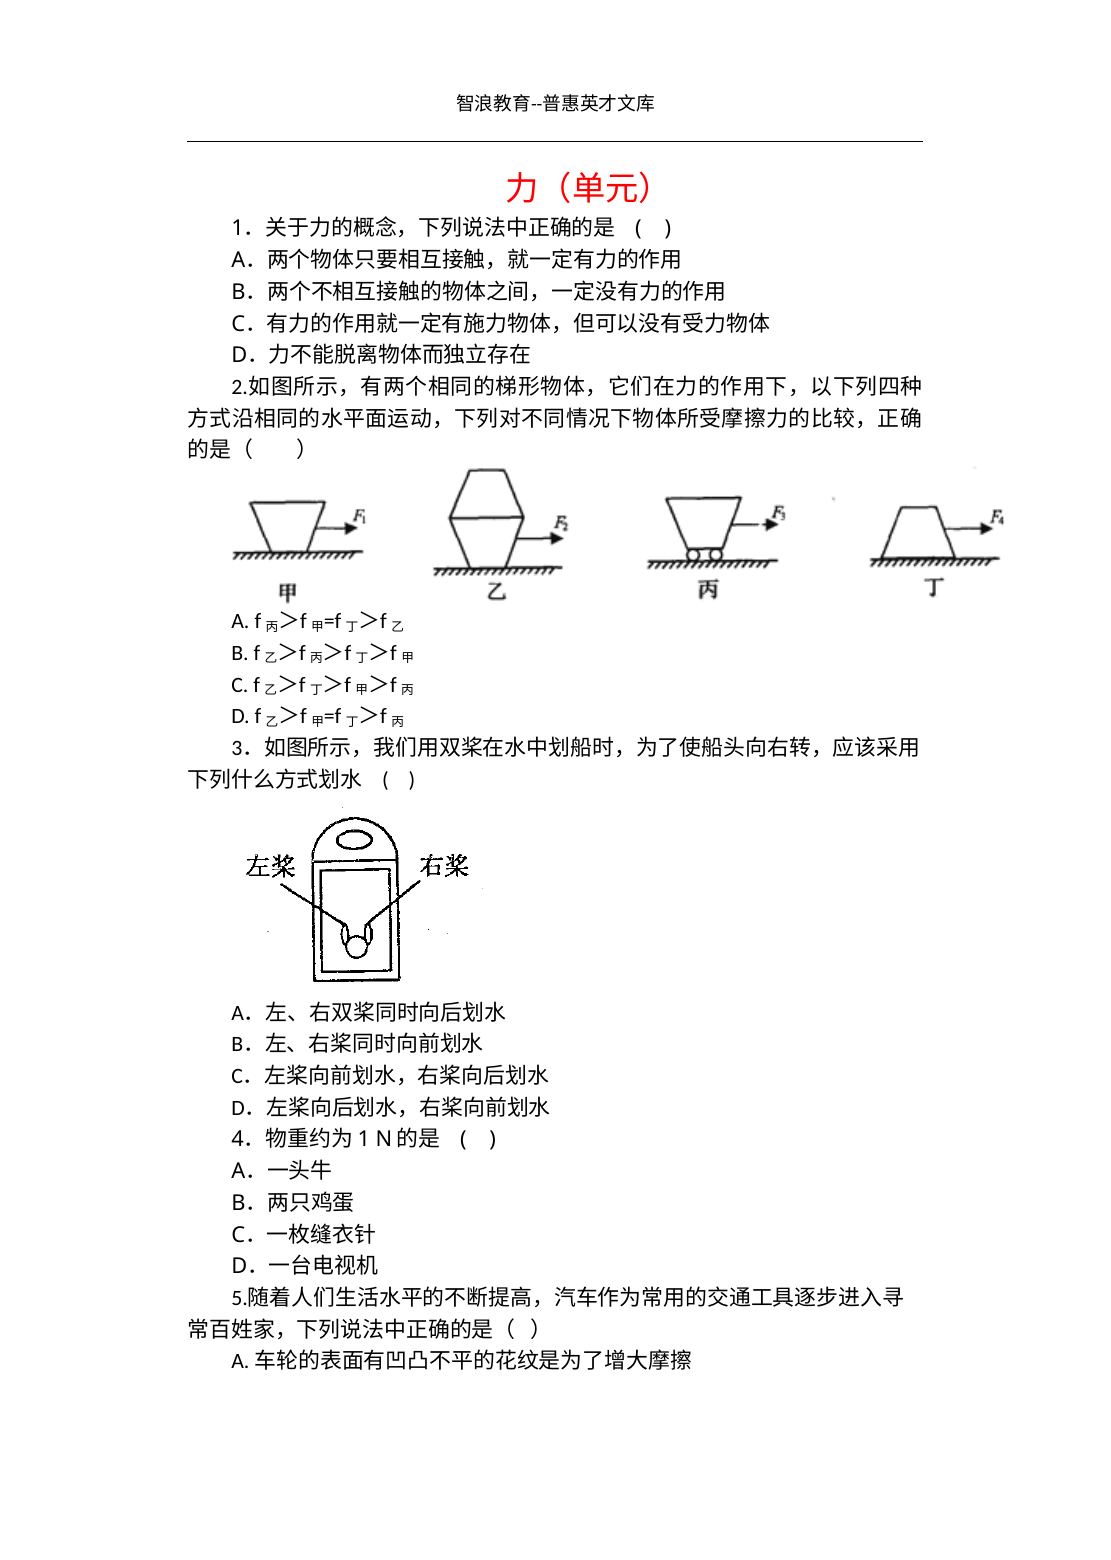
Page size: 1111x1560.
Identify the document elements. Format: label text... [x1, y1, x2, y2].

text B．两只鸡蛋 [187, 1185, 923, 1217]
text B．两个不相互接触的物体之间，一定没有力的作用 [187, 274, 923, 306]
text 力（单元） [187, 162, 923, 210]
text 4．物重约为1 N的是 ( ) [187, 1121, 923, 1153]
text C．一枚缝衣针 [187, 1217, 923, 1248]
text C．左桨向前划水，右桨向后划水 [187, 1058, 923, 1090]
text 1．关于力的概念，下列说法中正确的是 ( ) [187, 210, 923, 242]
text B．左、右桨同时向前划水 [187, 1026, 923, 1058]
text D．一台电视机 [187, 1248, 923, 1280]
text 3．如图所示，我们用双桨在水中划船时，为了使船头向右转，应该采用下列什么方式划水 ( ) [187, 730, 923, 793]
picture [231, 793, 491, 995]
text A．左、右双桨同时向后划水 [187, 995, 923, 1026]
text A．两个物体只要相互接触，就一定有力的作用 [187, 242, 923, 274]
text C. f乙＞f丁＞f甲＞f丙 [187, 667, 923, 698]
text A. 车轮的表面有凹凸不平的花纹是为了增大摩擦 [187, 1343, 923, 1375]
text D．左桨向后划水，右桨向前划水 [187, 1090, 923, 1121]
text A．一头牛 [187, 1153, 923, 1185]
text 5.随着人们生活水平的不断提高，汽车作为常用的交通工具逐步进入寻常百姓家，下列说法中正确的是（ ） [187, 1280, 923, 1343]
text 2.如图所示，有两个相同的梯形物体，它们在力的作用下，以下列四种方式沿相同的水平面运动，下列对不同情况下物体所受摩擦力的比较，正确的是（ ） [187, 369, 923, 464]
text D．力不能脱离物体而独立存在 [187, 337, 923, 369]
text C．有力的作用就一定有施力物体，但可以没有受力物体 [187, 306, 923, 337]
text A. f丙＞f甲=f丁＞f乙 [187, 603, 923, 635]
picture [231, 464, 1005, 604]
text D. f乙＞f甲=f丁＞f丙 [187, 698, 923, 730]
text B. f乙＞f丙＞f丁＞f甲 [187, 635, 923, 667]
